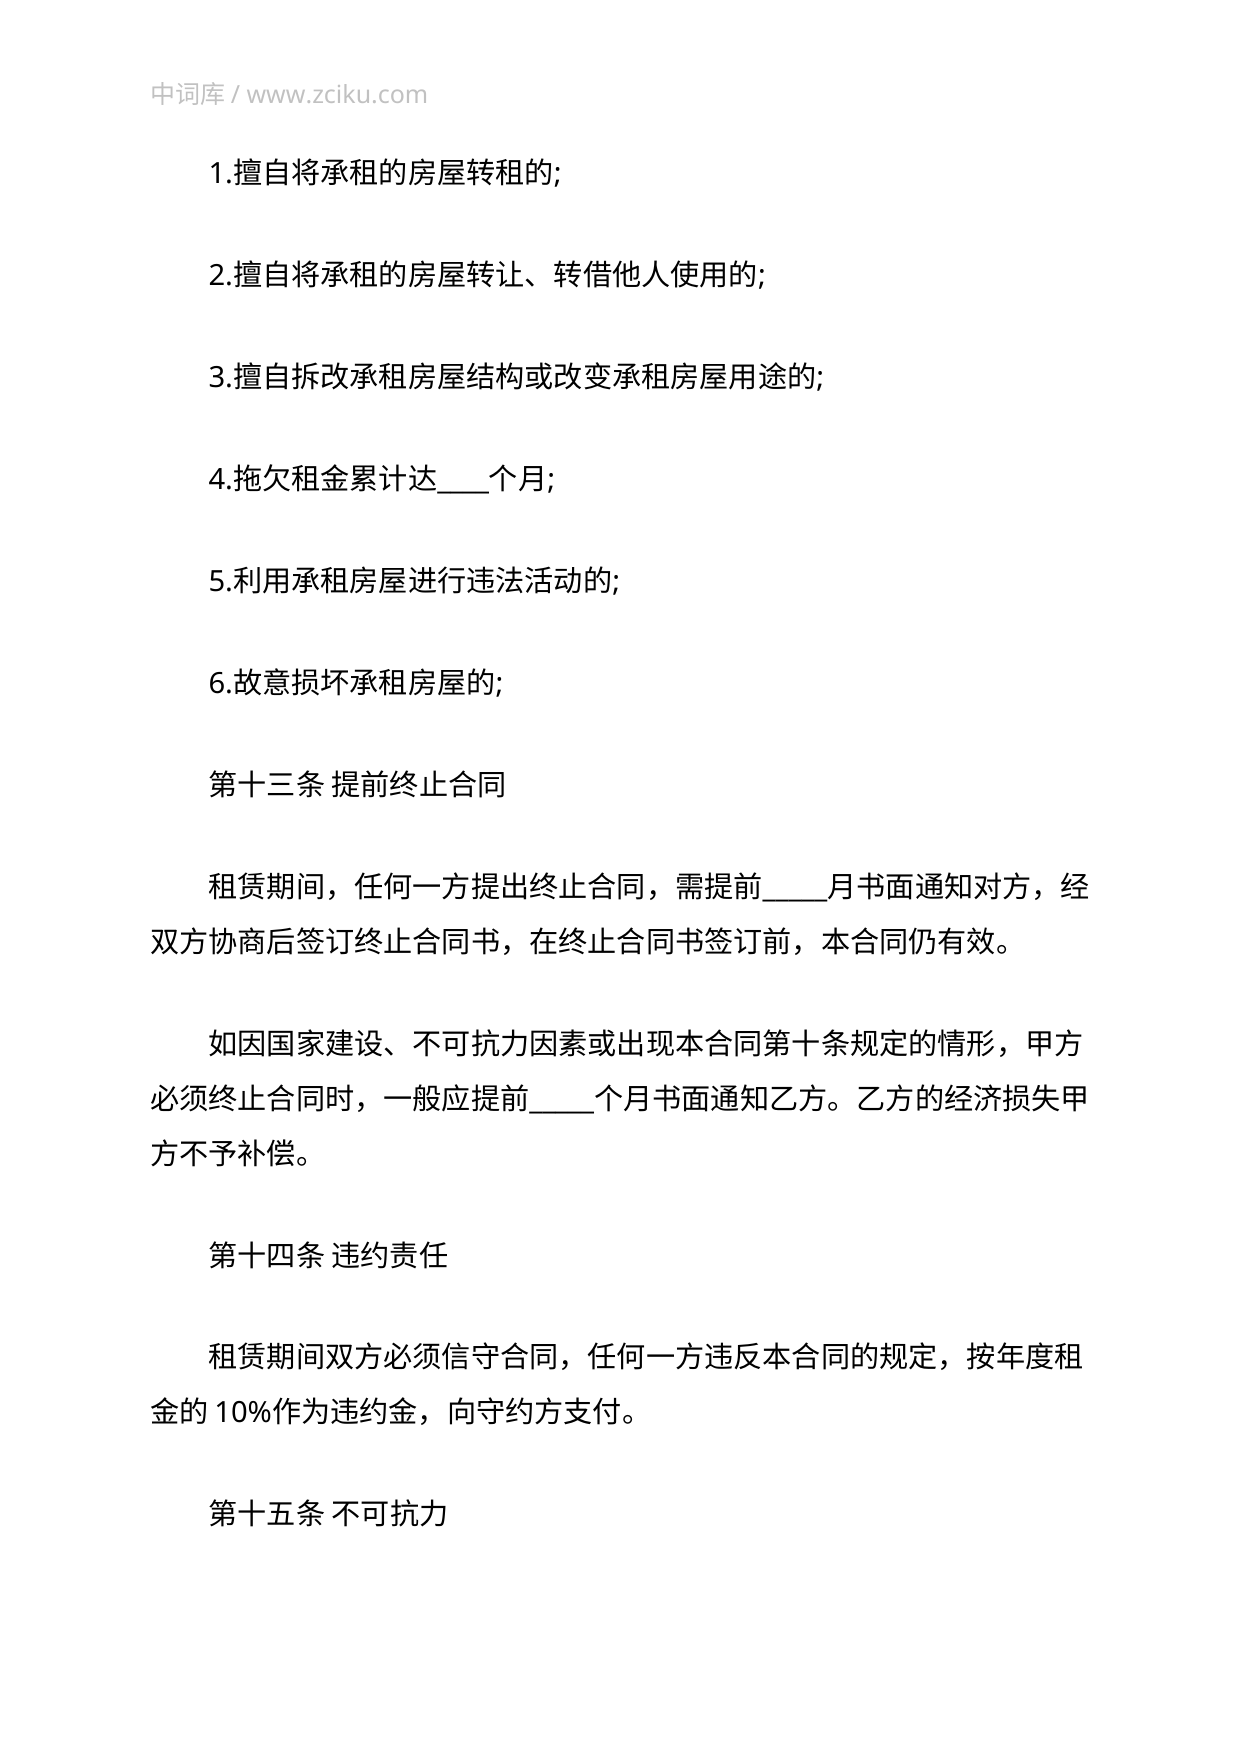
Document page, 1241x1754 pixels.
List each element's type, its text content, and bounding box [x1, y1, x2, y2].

text 6.故意损坏承租房屋的; [150, 660, 1090, 702]
text 4.拖欠租金累计达____个月; [150, 456, 1090, 498]
text 3.擅自拆改承租房屋结构或改变承租房屋用途的; [150, 354, 1090, 396]
text 如因国家建设、不可抗力因素或出现本合同第十条规定的情形，甲方必须终止合同时，一般应提前_____个月书面通知乙方。乙方的经济损失甲方不予补偿。 [150, 1020, 1090, 1173]
text 2.擅自将承租的房屋转让、转借他人使用的; [150, 252, 1090, 294]
text 第十四条 违约责任 [150, 1232, 1090, 1274]
text 1.擅自将承租的房屋转租的; [150, 150, 1090, 192]
text 5.利用承租房屋进行违法活动的; [150, 558, 1090, 600]
text 租赁期间，任何一方提出终止合同，需提前_____月书面通知对方，经双方协商后签订终止合同书，在终止合同书签订前，本合同仍有效。 [150, 864, 1090, 961]
text 租赁期间双方必须信守合同，任何一方违反本合同的规定，按年度租金的10%作为违约金，向守约方支付。 [150, 1334, 1090, 1431]
text 第十三条 提前终止合同 [150, 762, 1090, 804]
text 第十五条 不可抗力 [150, 1491, 1090, 1533]
